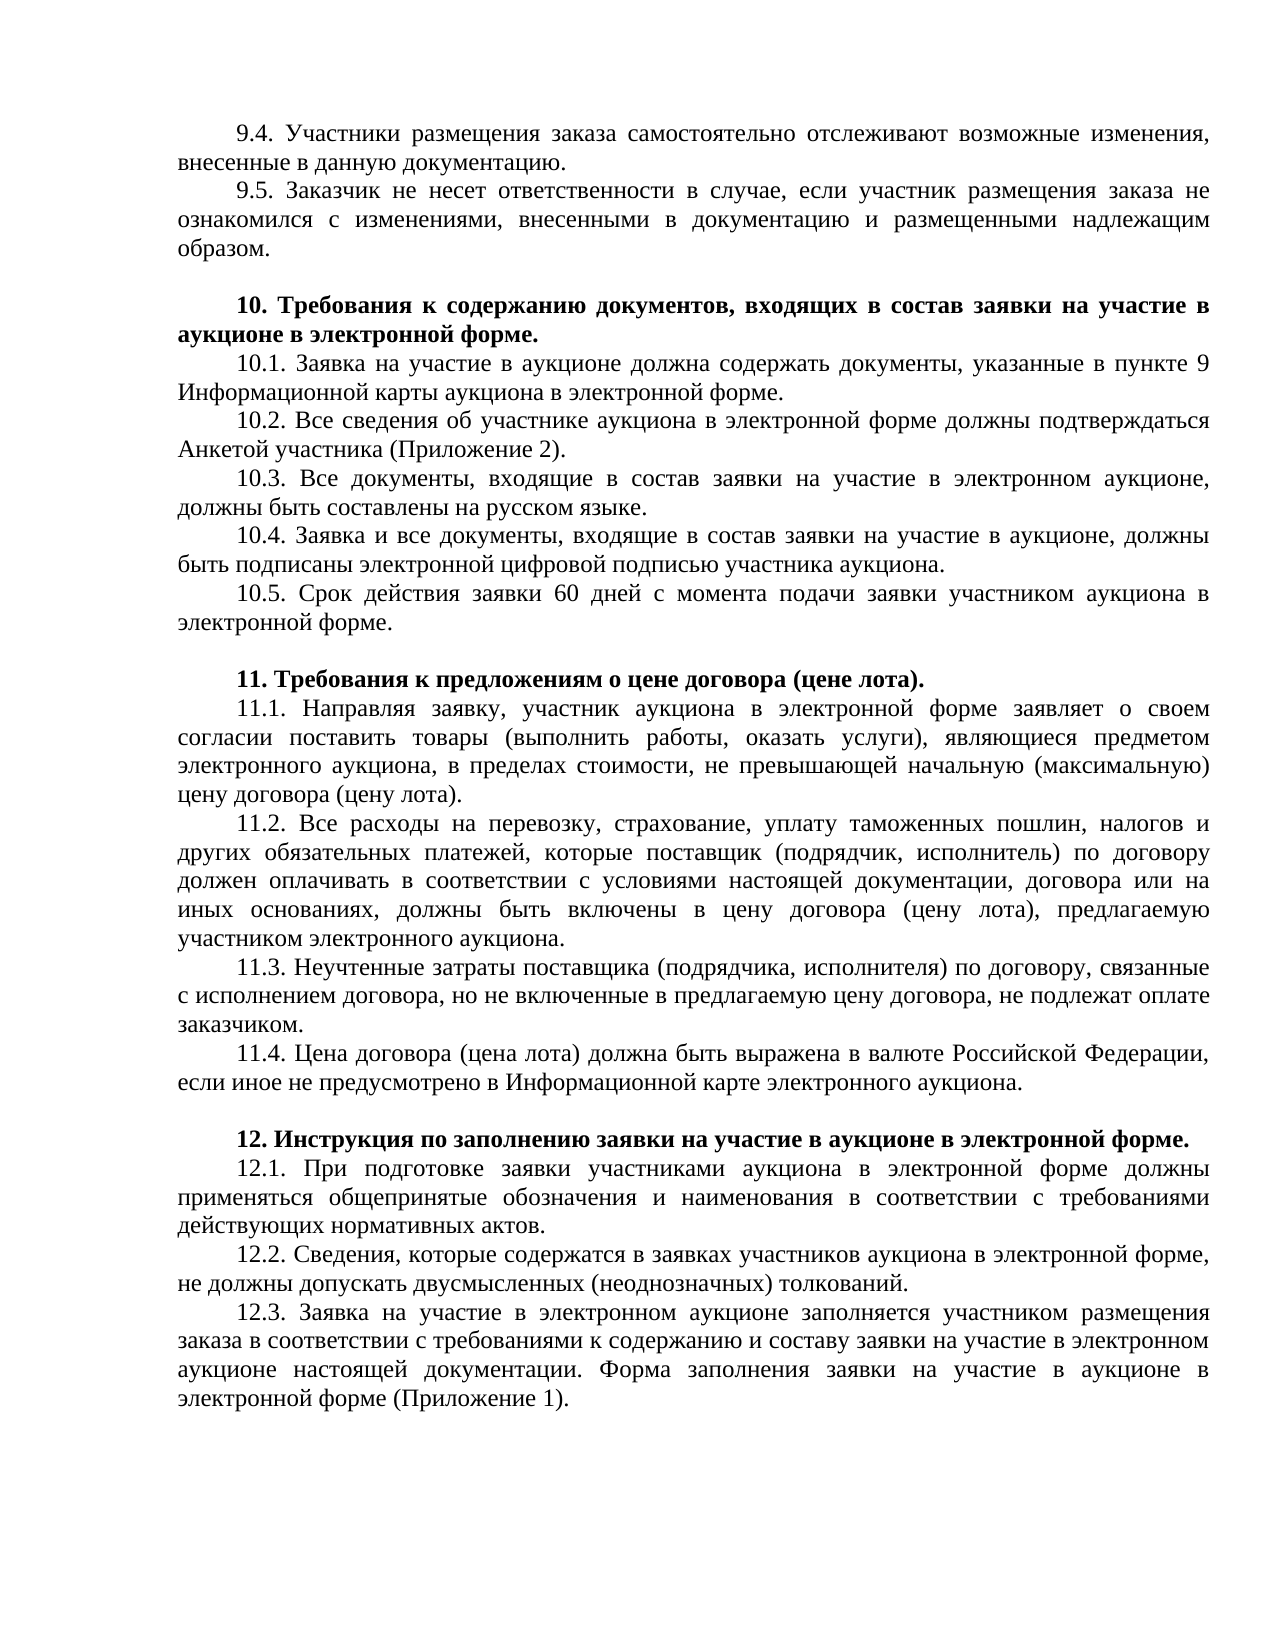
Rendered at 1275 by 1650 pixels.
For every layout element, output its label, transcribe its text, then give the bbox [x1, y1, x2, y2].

text 11.1. Направляя заявку, участник аукциона в электронной форме заявляет о своем согласии поставить товары (выполнить работы, оказать услуги), являющиеся предметом электронного аукциона, в пределах стоимости, не превышающей начальную (максимальную) цену договора (цену лота). [177, 693, 1211, 808]
text 10.4. Заявка и все документы, входящие в состав заявки на участие в аукционе, должны быть подписаны электронной цифровой подписью участника аукциона. [177, 521, 1211, 578]
text 11.2. Все расходы на перевозку, страхование, уплату таможенных пошлин, налогов и других обязательных платежей, которые поставщик (подрядчик, исполнитель) по договору должен оплачивать в соответствии с условиями настоящей документации, договора или на иных основаниях, должны быть включены в цену договора (цену лота), предлагаемую участником электронного аукциона. [177, 808, 1211, 952]
text 12. Инструкция по заполнению заявки на участие в аукционе в электронной форме. [177, 1124, 1211, 1153]
text 10. Требования к содержанию документов, входящих в состав заявки на участие в аукционе в электронной форме. [177, 291, 1211, 348]
text 11. Требования к предложениям о цене договора (цене лота). [177, 664, 1211, 693]
text 11.3. Неучтенные затраты поставщика (подрядчика, исполнителя) по договору, связанные с исполнением договора, но не включенные в предлагаемую цену договора, не подлежат оплате заказчиком. [177, 952, 1211, 1038]
text 10.5. Срок действия заявки 60 дней с момента подачи заявки участником аукциона в электронной форме. [177, 578, 1211, 636]
text 9.4. Участники размещения заказа самостоятельно отслеживают возможные изменения, внесенные в данную документацию. [177, 118, 1211, 176]
text 9.5. Заказчик не несет ответственности в случае, если участник размещения заказа не ознакомился с изменениями, внесенными в документацию и размещенными надлежащим образом. [177, 176, 1211, 262]
text 12.3. Заявка на участие в электронном аукционе заполняется участником размещения заказа в соответствии с требованиями к содержанию и составу заявки на участие в электронном аукционе настоящей документации. Форма заполнения заявки на участие в аукционе в электронной форме (Приложение 1). [177, 1297, 1211, 1412]
text 11.4. Цена договора (цена лота) должна быть выражена в валюте Российской Федерации, если иное не предусмотрено в Информационной карте электронного аукциона. [177, 1038, 1211, 1096]
text 10.1. Заявка на участие в аукционе должна содержать документы, указанные в пункте 9 Информационной карты аукциона в электронной форме. [177, 348, 1211, 406]
text 10.2. Все сведения об участнике аукциона в электронной форме должны подтверждаться Анкетой участника (Приложение 2). [177, 406, 1211, 463]
text 12.2. Сведения, которые содержатся в заявках участников аукциона в электронной форме, не должны допускать двусмысленных (неоднозначных) толкований. [177, 1239, 1211, 1297]
text 12.1. При подготовке заявки участниками аукциона в электронной форме должны применяться общепринятые обозначения и наименования в соответствии с требованиями действующих нормативных актов. [177, 1153, 1211, 1239]
text 10.3. Все документы, входящие в состав заявки на участие в электронном аукционе, должны быть составлены на русском языке. [177, 463, 1211, 521]
